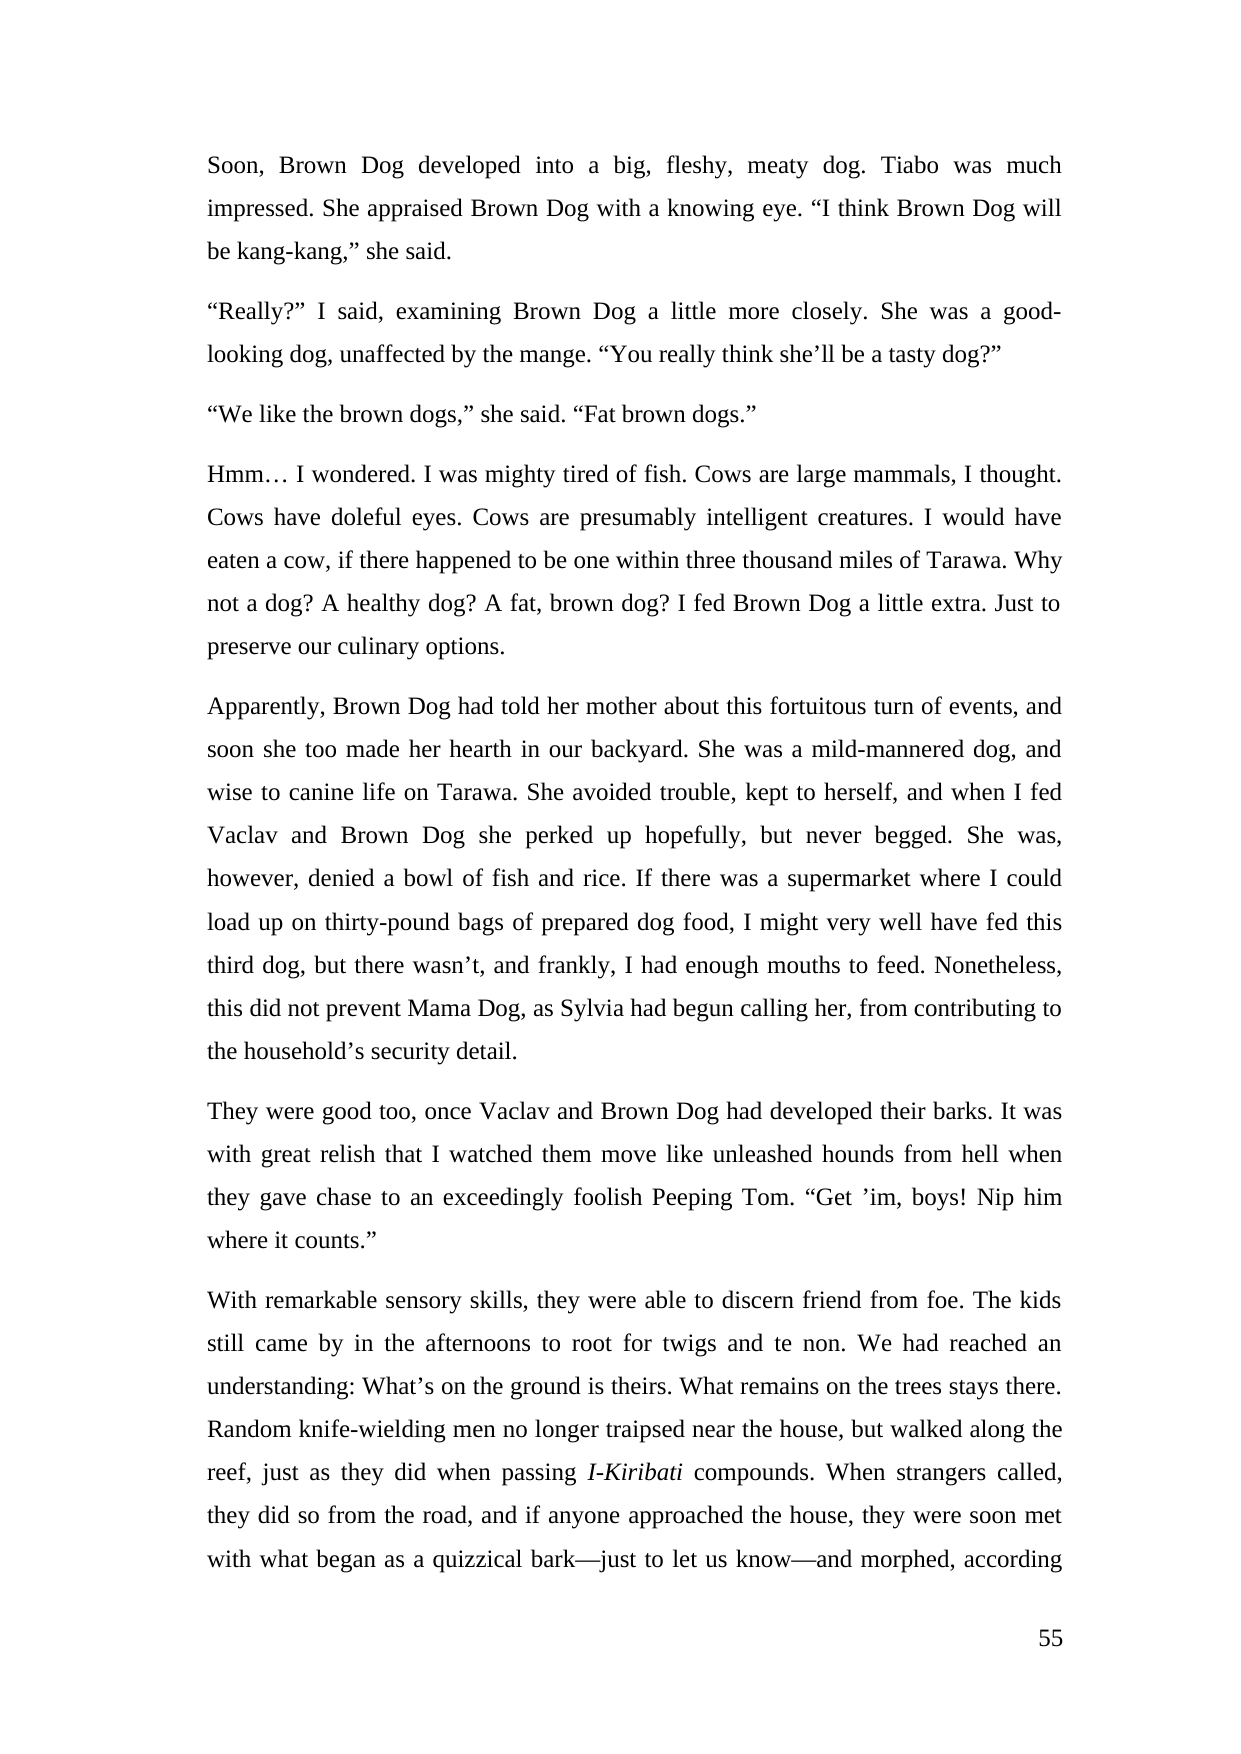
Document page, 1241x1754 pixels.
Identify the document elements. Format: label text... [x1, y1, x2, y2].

text Soon, Brown Dog developed into a big, fleshy, meaty dog. Tiabo was much impressed. She appraised Brown Dog with a knowing eye. “I think Brown Dog will be kang-kang,” she said. [207, 150, 1063, 265]
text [207, 1285, 1063, 1572]
text They were good too, once Vaclav and Brown Dog had developed their barks. It was with great relish that I watched them move like unleashed hounds from hell when they gave chase to an exceedingly foolish Peeping Tom. “Get ’im, boys! Nip him where it counts.” [207, 1096, 1063, 1254]
text “Really?” I said, examining Brown Dog a little more closely. She was a good-looking dog, unaffected by the mange. “You really think she’ll be a tasty dog?” [207, 296, 1063, 368]
text Apparently, Brown Dog had told her mother about this fortuitous turn of events, and soon she too made her hearth in our backyard. She was a mild-mannered dog, and wise to canine life on Tarawa. She avoided trouble, kept to herself, and when I fed Vaclav and Brown Dog she perked up hopefully, but never begged. She was, however, denied a bowl of fish and rice. If there was a supermarket where I could load up on thirty-pound bags of prepared dog food, I might very well have fed this third dog, but there wasn’t, and frankly, I had enough mouths to feed. Nonetheless, this did not prevent Mama Dog, as Sylvia had begun calling her, from contributing to the household’s security detail. [207, 691, 1063, 1065]
text Hmm… I wondered. I was mighty tired of fish. Cows are large mammals, I thought. Cows have doleful eyes. Cows are presumably intelligent creatures. I would have eaten a cow, if there happened to be one within three thousand miles of Tarawa. Why not a dog? A healthy dog? A fat, brown dog? I fed Brown Dog a little extra. Just to preserve our culinary options. [207, 459, 1063, 660]
text “We like the brown dogs,” she said. “Fat brown dogs.” [207, 399, 1063, 428]
